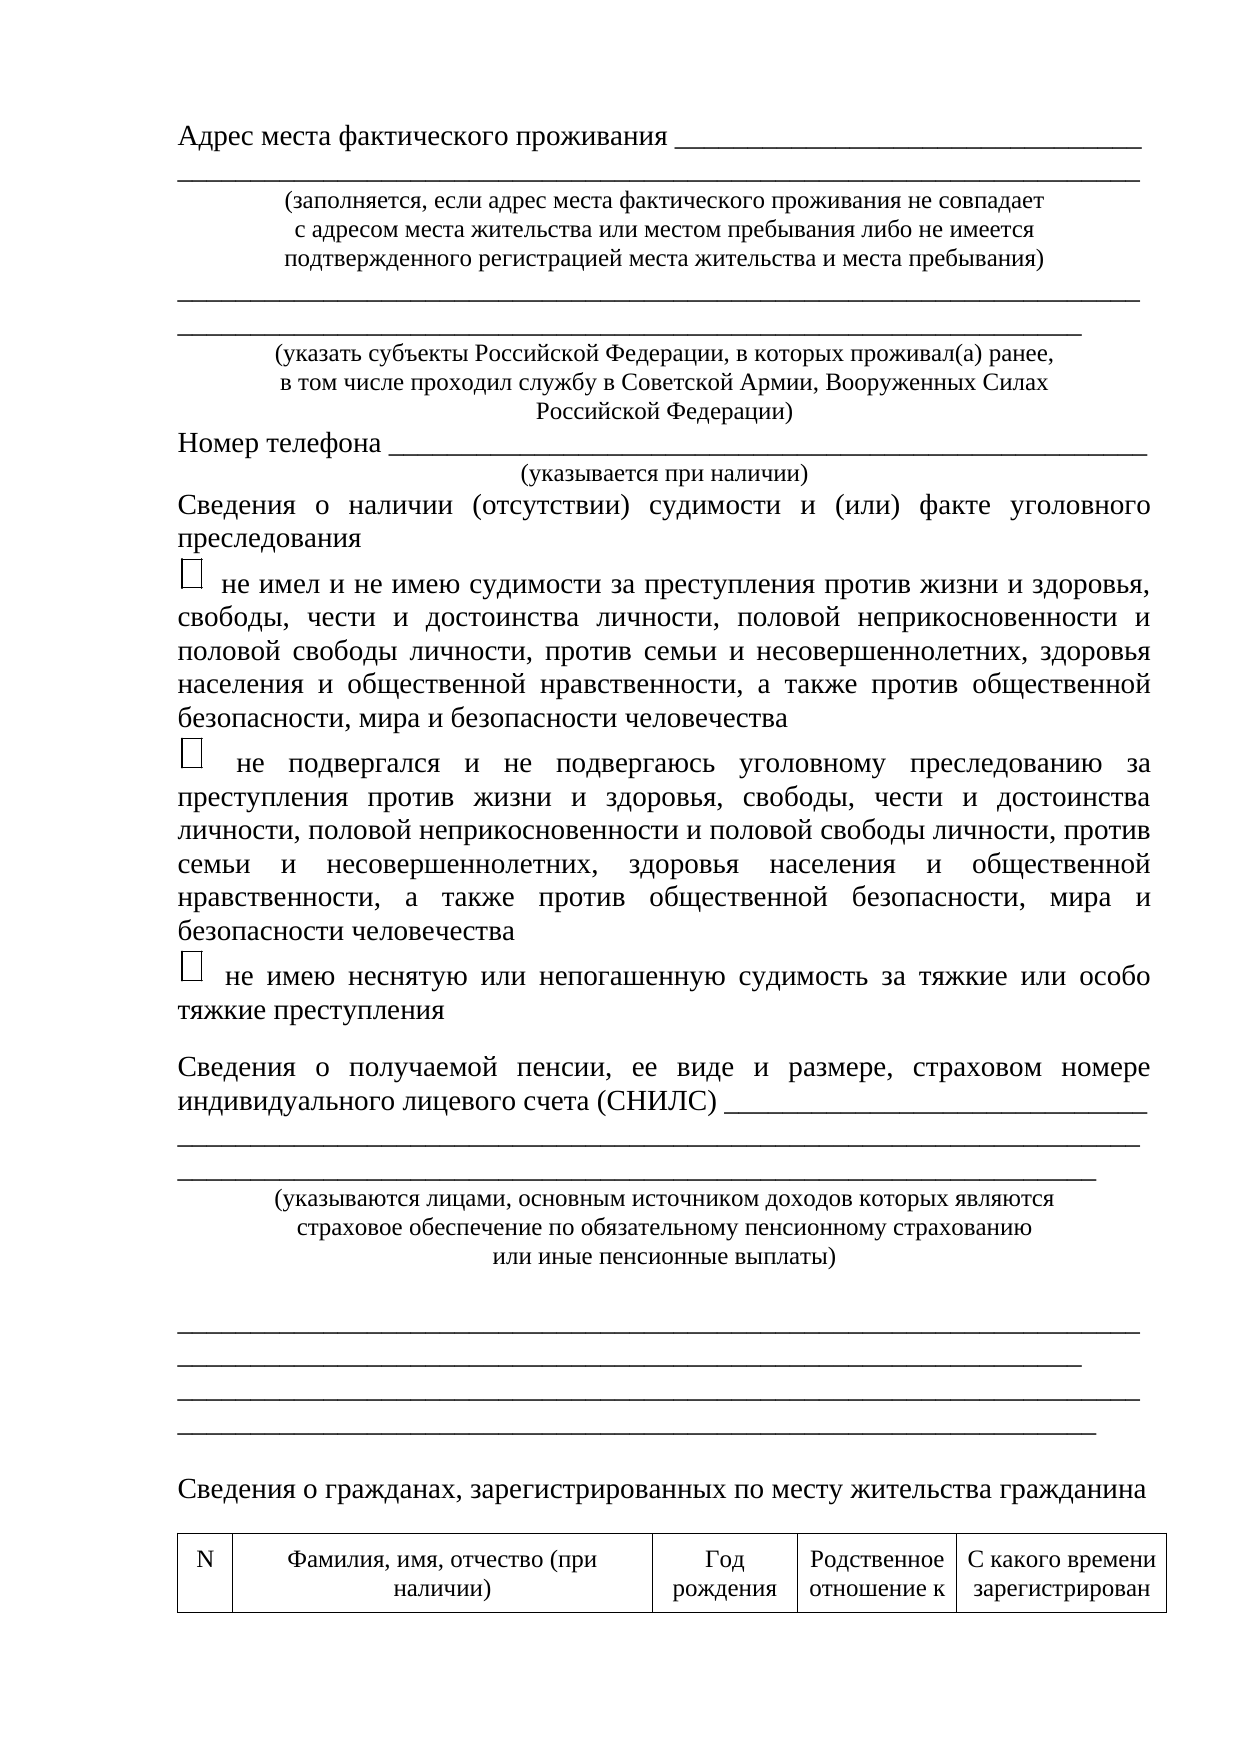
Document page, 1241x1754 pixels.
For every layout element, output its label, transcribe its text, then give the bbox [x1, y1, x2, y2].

text не имею неснятую или непогашенную судимость за тяжкие или особо тяжкие преступления [177, 947, 1152, 1026]
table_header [233, 1534, 652, 1612]
text _________________________________________________________________________________________________________________________________ [177, 1116, 1152, 1183]
table_header Год рождения [653, 1534, 797, 1612]
text не имел и не имею судимости за преступления против жизни и здоровья, свободы, чести и достоинства личности, половой неприкосновенности и половой свободы личности, против семьи и несовершеннолетних, здоровья населения и общественной нравственности, а также против общественной безопасности, мира и безопасности человечества [177, 554, 1152, 734]
text (указывается при наличии) [177, 458, 1152, 487]
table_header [957, 1534, 1166, 1612]
text (указываются лицами, основным источником доходов которых являются [177, 1183, 1152, 1212]
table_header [798, 1534, 956, 1612]
text ________________________________________________________________________________________________________________________________ [177, 1303, 1152, 1370]
text Сведения о получаемой пенсии, ее виде и размере, страховом номере индивидуального лицевого счета (СНИЛС) _____________________________ [177, 1049, 1152, 1116]
text в том числе проходил службу в Советской Армии, Вооруженных Силах [177, 367, 1152, 396]
text подтвержденного регистрацией места жительства и места пребывания) [177, 243, 1152, 271]
text (заполняется, если адрес места фактического проживания не совпадает [177, 185, 1152, 214]
text Адрес места фактического проживания ________________________________ [177, 118, 1152, 152]
text Сведения о наличии (отсутствии) судимости и (или) факте уголовного преследования [177, 487, 1152, 554]
table_header N [178, 1534, 232, 1612]
text или иные пенсионные выплаты) [177, 1241, 1152, 1269]
text Российской Федерации) [177, 396, 1152, 425]
text не подвергался и не подвергаюсь уголовному преследованию за преступления против жизни и здоровья, свободы, чести и достоинства личности, половой неприкосновенности и половой свободы личности, против семьи и несовершеннолетних, здоровья населения и общественной нравственности, а также против общественной безопасности, мира и безопасности человечества [177, 734, 1152, 947]
text с адресом места жительства или местом пребывания либо не имеется [177, 214, 1152, 243]
text (указать субъекты Российской Федерации, в которых проживал(а) ранее, [177, 338, 1152, 367]
text Номер телефона ____________________________________________________ [177, 425, 1152, 458]
text страховое обеспечение по обязательному пенсионному страхованию [177, 1212, 1152, 1241]
text ________________________________________________________________________________________________________________________________ [177, 271, 1152, 338]
text _________________________________________________________________________________________________________________________________ [177, 1370, 1152, 1437]
text __________________________________________________________________ [177, 152, 1152, 185]
text Сведения о гражданах, зарегистрированных по месту жительства гражданина [177, 1471, 1152, 1504]
